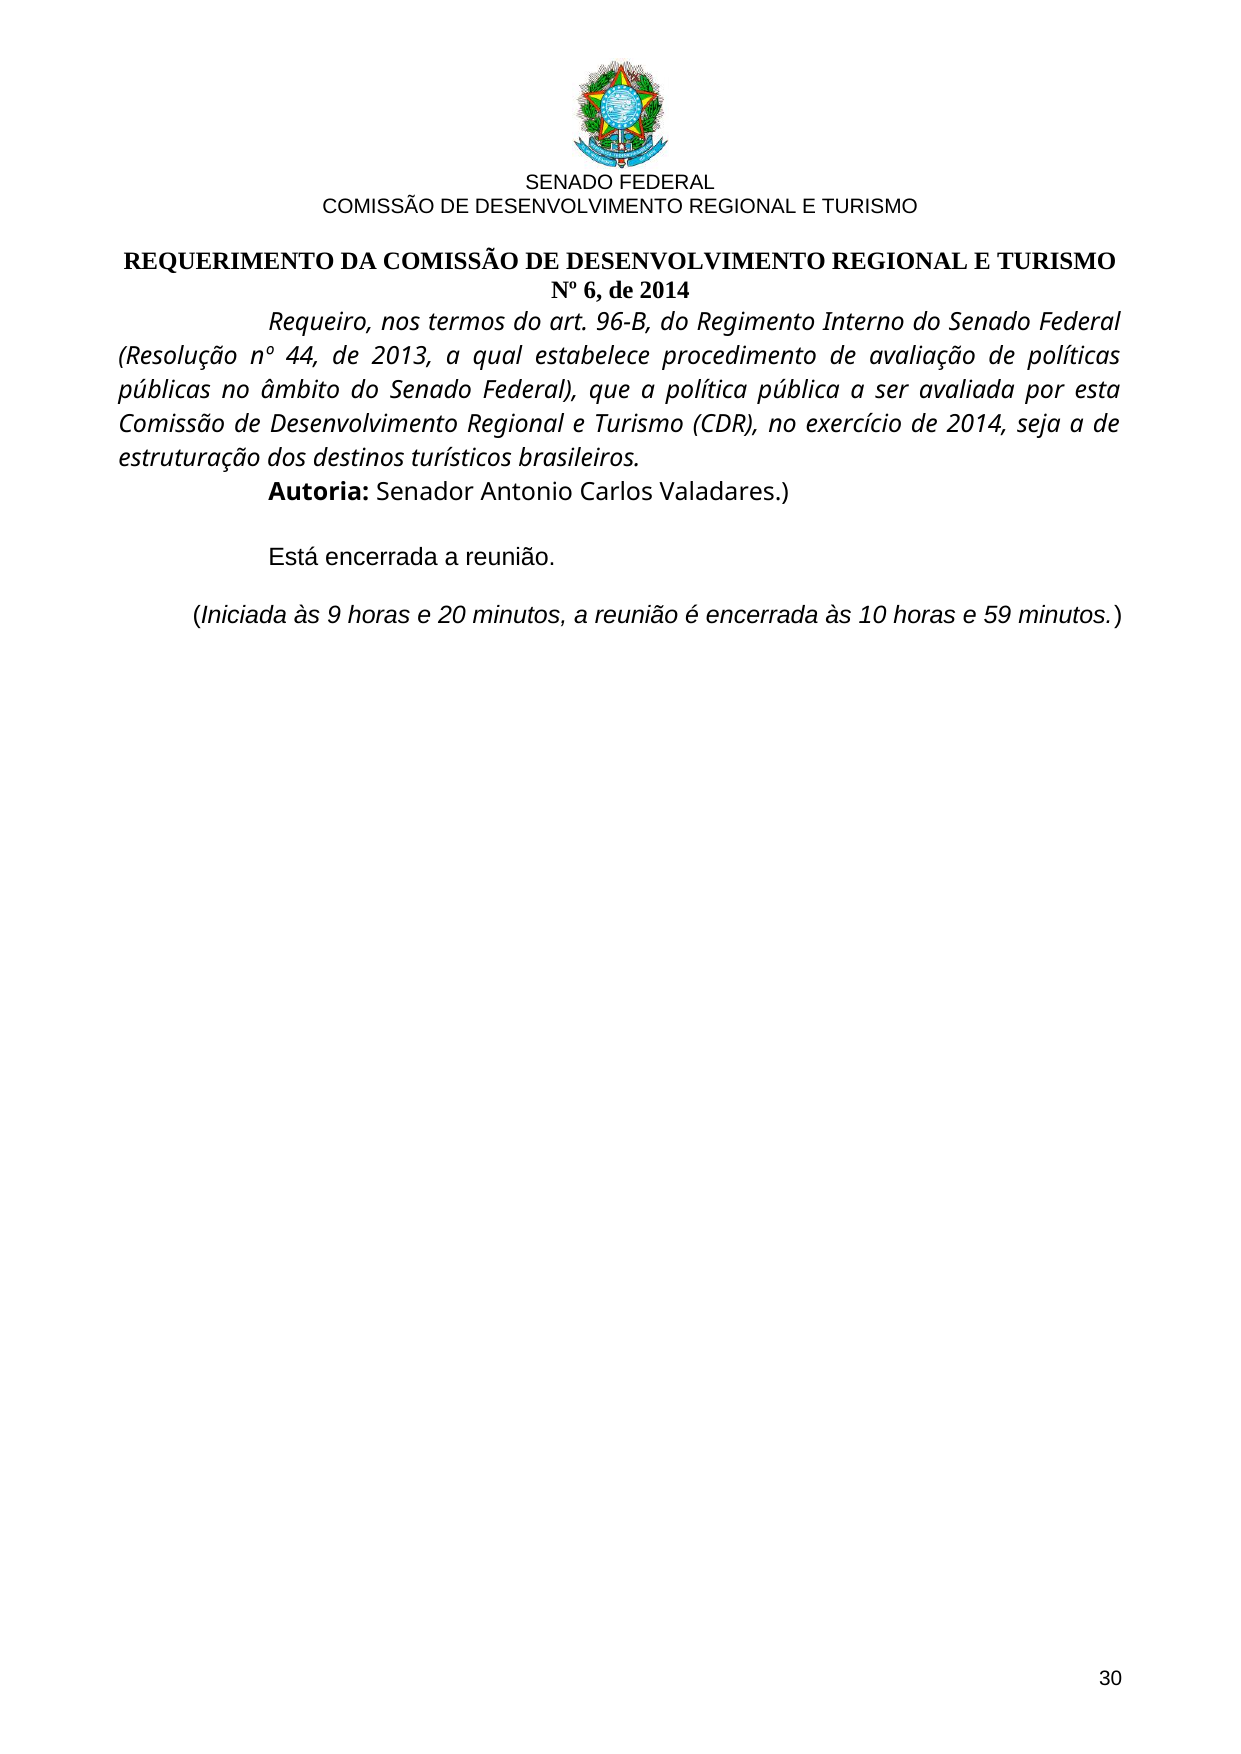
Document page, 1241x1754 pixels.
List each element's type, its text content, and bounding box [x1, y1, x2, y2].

text Autoria: Senador Antonio Carlos Valadares.) [118, 474, 1122, 508]
text REQUERIMENTO DA COMISSÃO DE DESENVOLVIMENTO REGIONAL E TURISMO Nº 6, de 2014 [118, 246, 1122, 304]
text Requeiro, nos termos do art. 96-B, do Regimento Interno do Senado Federal (Resolução nº 44, de qual estabelece procedimento de avaliação de políticas públicas no âmbito do Senado Federal), que a política pública a ser avaliada por esta Comissão de Desenvolvimento Regional e Turismo (CDR), no exercício de 2014, seja a de estruturação dos destinos turísticos brasileiros. [118, 304, 1122, 474]
text (Iniciada às 9 horas e 20 minutos, a reunião é encerrada às 10 horas e 59 minutos.) [118, 600, 1122, 628]
text Está encerrada a reunião. [118, 542, 1122, 571]
picture [572, 58, 669, 170]
